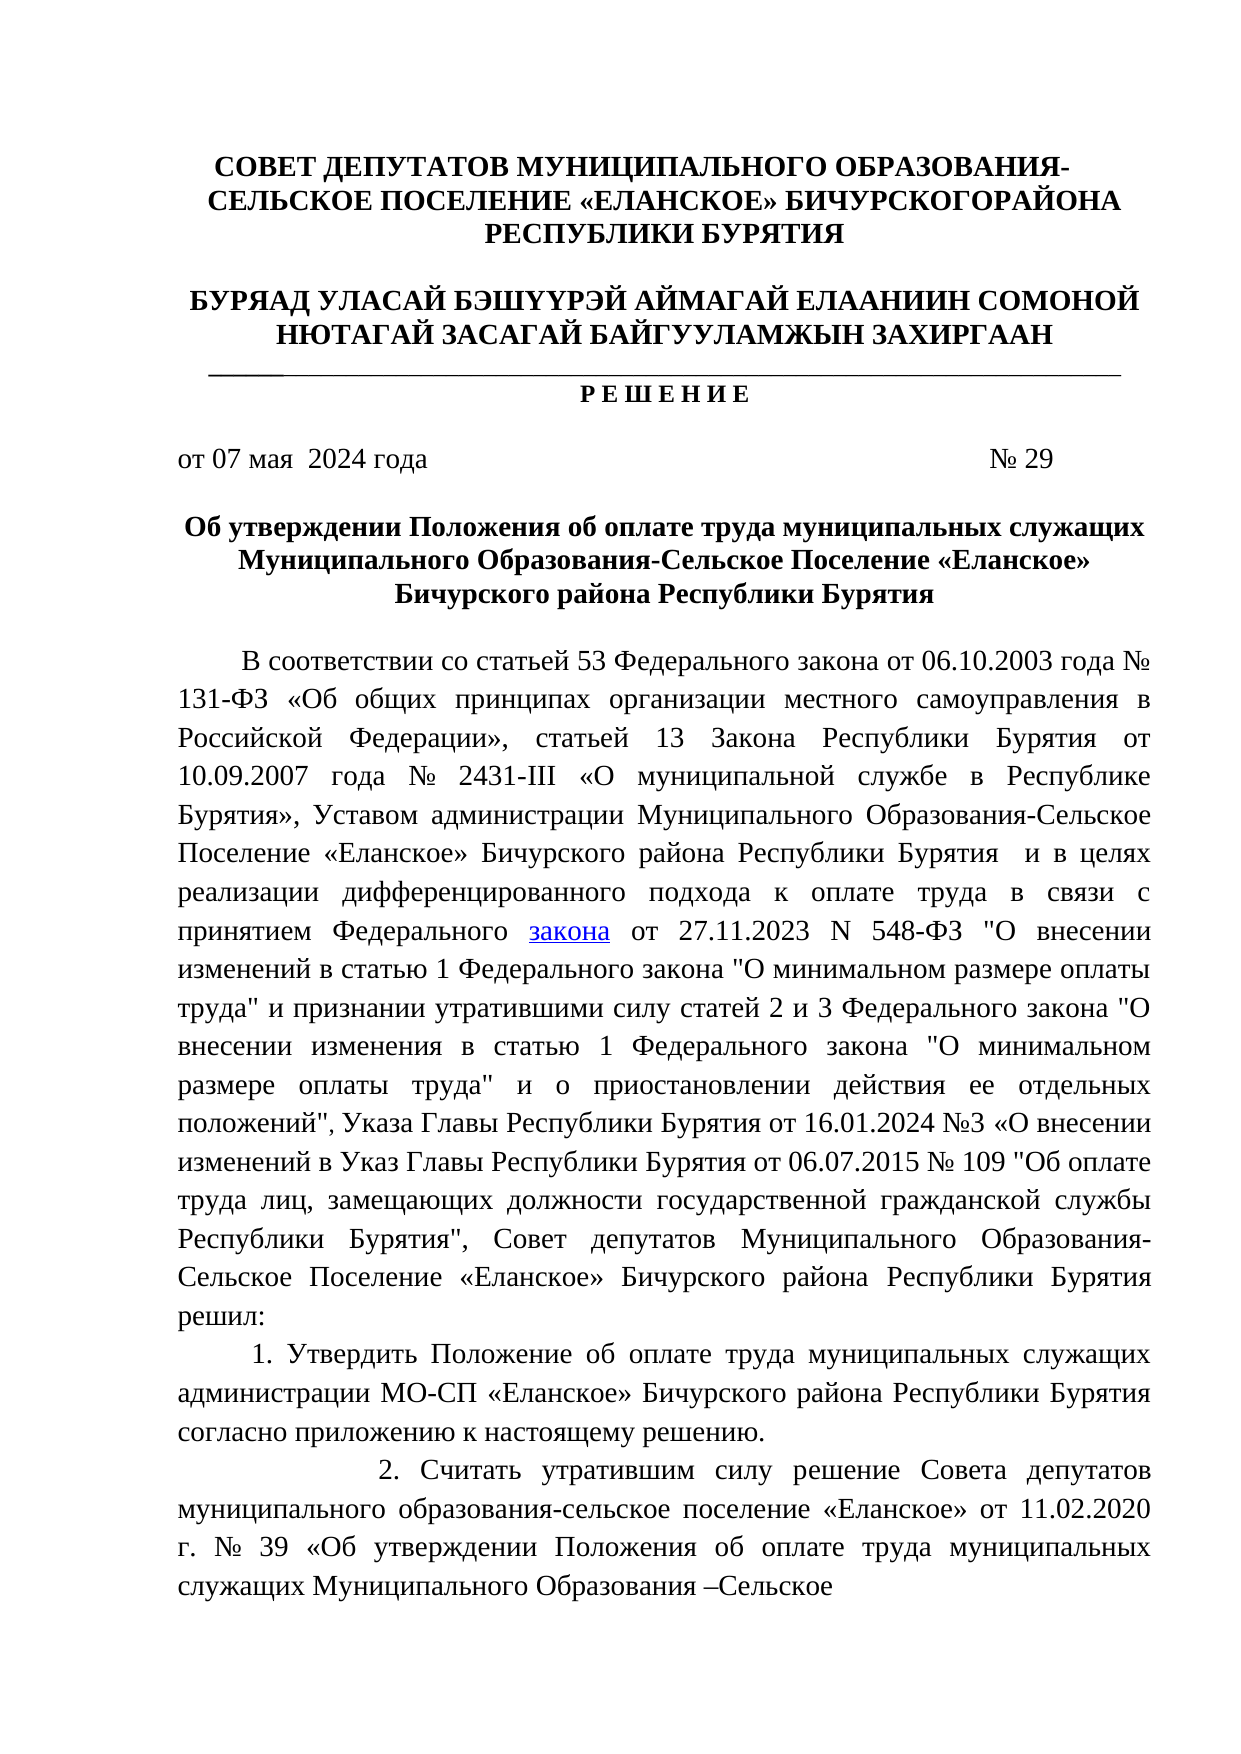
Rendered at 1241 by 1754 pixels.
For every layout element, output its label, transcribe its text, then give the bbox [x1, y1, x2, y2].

text Р Е Ш Е Н И Е [177, 379, 1152, 408]
text В соответствии со статьей 53 Федерального закона от 06.10.2003 года № 131-ФЗ «Об общих принципах организации местного самоуправления в Российской Федерации», статьей 13 Закона Республики Бурятия от 10.09.2007 года № 2431-III «О муниципальной службе в Республике Бурятия», Уставом администрации Муниципального Образования-Сельское Поселение «Еланское» Бичурского района Республики Бурятия и в целях реализации дифференцированного подхода к оплате труда в связи с принятием Федерального закона от 27.11.2023 N 548-ФЗ "О внесении изменений в статью 1 Федерального закона "О минимальном размере оплаты труда" и признании утратившими силу статей 2 и 3 Федерального закона "О внесении изменения в статью 1 Федерального закона "О минимальном размере оплаты труда" и о приостановлении действия ее отдельных положений", Указа Главы Республики Бурятия от 16.01.2024 №3 «О внесении изменений в Указ Главы Республики Бурятия от 06.07.2015 № 109 "Об оплате труда лиц, замещающих должности государственной гражданской службы Республики Бурятия", Совет депутатов Муниципального Образования-Сельское Поселение «Еланское» Бичурского района Республики Бурятия решил: [177, 643, 1152, 1332]
text _________________________________________________________________________ [177, 351, 1152, 379]
text НЮТАГАЙ ЗАСАГАЙ БАЙГУУЛАМЖЫН ЗАХИРГААН [177, 317, 1152, 351]
text от 07 мая 2024 года № 29 [177, 442, 1152, 475]
text 2. Считать утратившим силу решение Совета депутатов муниципального образования-сельское поселение «Еланское» от 11.02.2020 г. № 39 «Об утверждении Положения об оплате труда муниципальных служащих Муниципального Образования –Сельское [177, 1452, 1152, 1601]
text Об утверждении Положения об оплате труда муниципальных служащих Муниципального Образования-Сельское Поселение «Еланское» [177, 509, 1152, 576]
text 1. Утвердить Положение об оплате труда муниципальных служащих администрации МО-СП «Еланское» Бичурского района Республики Бурятия согласно приложению к настоящему решению. [177, 1337, 1152, 1447]
text Бичурского района Республики Бурятия [177, 576, 1152, 609]
text БУРЯАД УЛАСАЙ БЭШҮҮРЭЙ АЙМАГАЙ ЕЛААНИИН СОМОНОЙ [177, 283, 1152, 317]
text СОВЕТ ДЕПУТАТОВ МУНИЦИПАЛЬНОГО ОБРАЗОВАНИЯ-СЕЛЬСКОЕ ПОСЕЛЕНИЕ «ЕЛАНСКОЕ» БИЧУРСКОГОРАЙОНА РЕСПУБЛИКИ БУРЯТИЯ [133, 149, 1152, 250]
